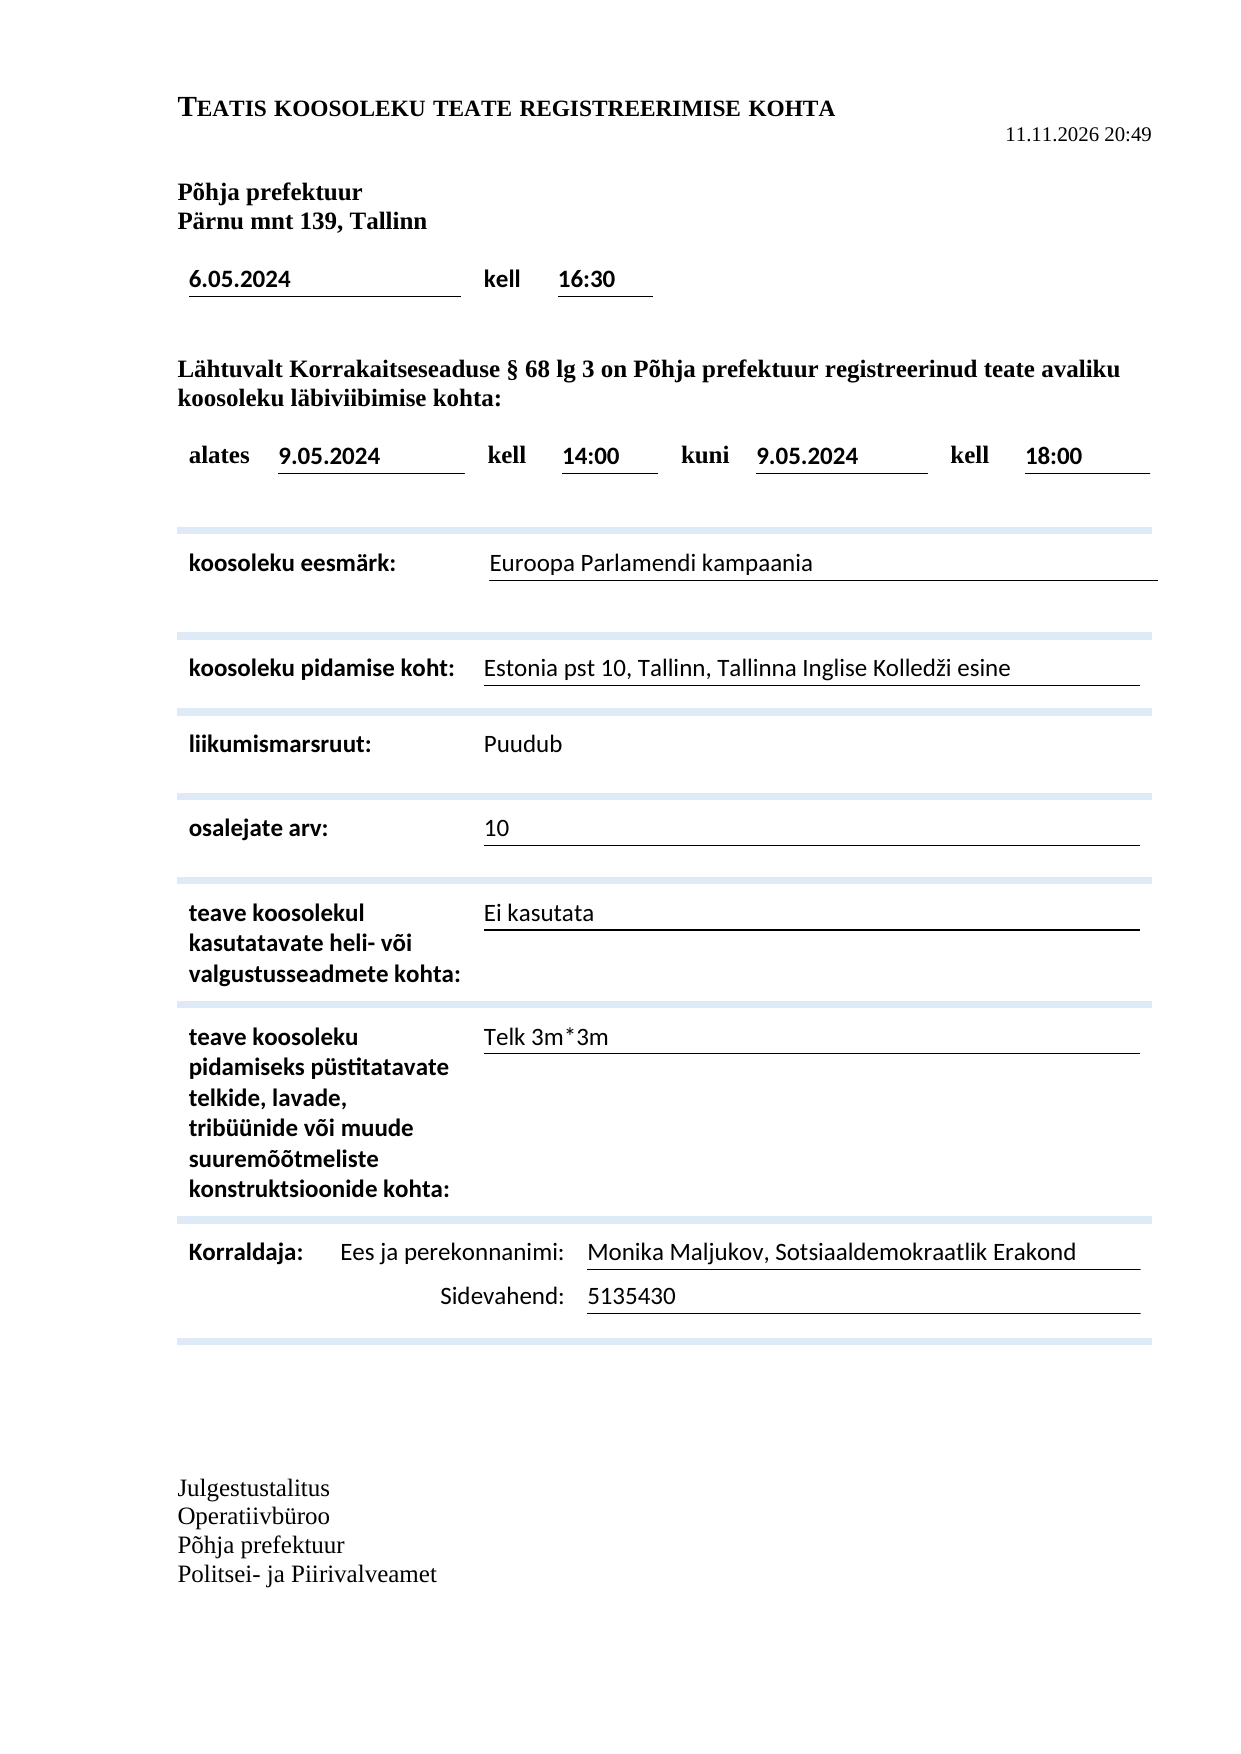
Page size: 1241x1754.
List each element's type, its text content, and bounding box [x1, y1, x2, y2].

table_header Telk 3m*3m [473, 1021, 1152, 1204]
table_header Estonia pst 10, Tallinn, Tallinna Inglise Kolledži esine [473, 652, 1152, 696]
table_header alates [177, 440, 267, 515]
table_header liikumismarsruut: [177, 728, 472, 780]
table_header osalejate arv: [177, 813, 472, 865]
table_header Ei kasutata [473, 897, 1152, 988]
table_cell Sidevahend: [315, 1279, 576, 1325]
text Lähtuvalt Korrakaitseseaduse § 68 lg 3 on Põhja prefektuur registreerinud teate avaliku koosoleku läbiviibimise kohta: [177, 354, 1152, 411]
table_header kell [476, 440, 551, 515]
table_header 14:00 [551, 440, 669, 515]
table_header kuni [670, 440, 745, 515]
table_header kell [473, 264, 546, 354]
table_header teave koosoleku pidamiseks püstitatavate telkide, lavade, tribüünide või muude suuremõõtmeliste konstruktsioonide kohta: [177, 1021, 472, 1204]
table_header teave koosolekul kasutatavate heli- või valgustusseadmete kohta: [177, 897, 472, 988]
table_header 18:00 [1014, 440, 1162, 515]
table_header 16:30 [546, 264, 664, 354]
table_header koosoleku eesmärk: [177, 547, 478, 620]
table_header Puudub [473, 728, 1152, 780]
table_header Ees ja perekonnanimi: [315, 1236, 576, 1279]
table_header kell [939, 440, 1013, 515]
text Põhja prefektuur [177, 177, 1152, 206]
table_header Korraldaja: [177, 1236, 314, 1325]
table_header [576, 1236, 1152, 1279]
table_header koosoleku pidamise koht: [177, 652, 472, 696]
text Pärnu mnt 139, Tallinn [177, 206, 1152, 235]
table_cell [576, 1279, 1152, 1325]
